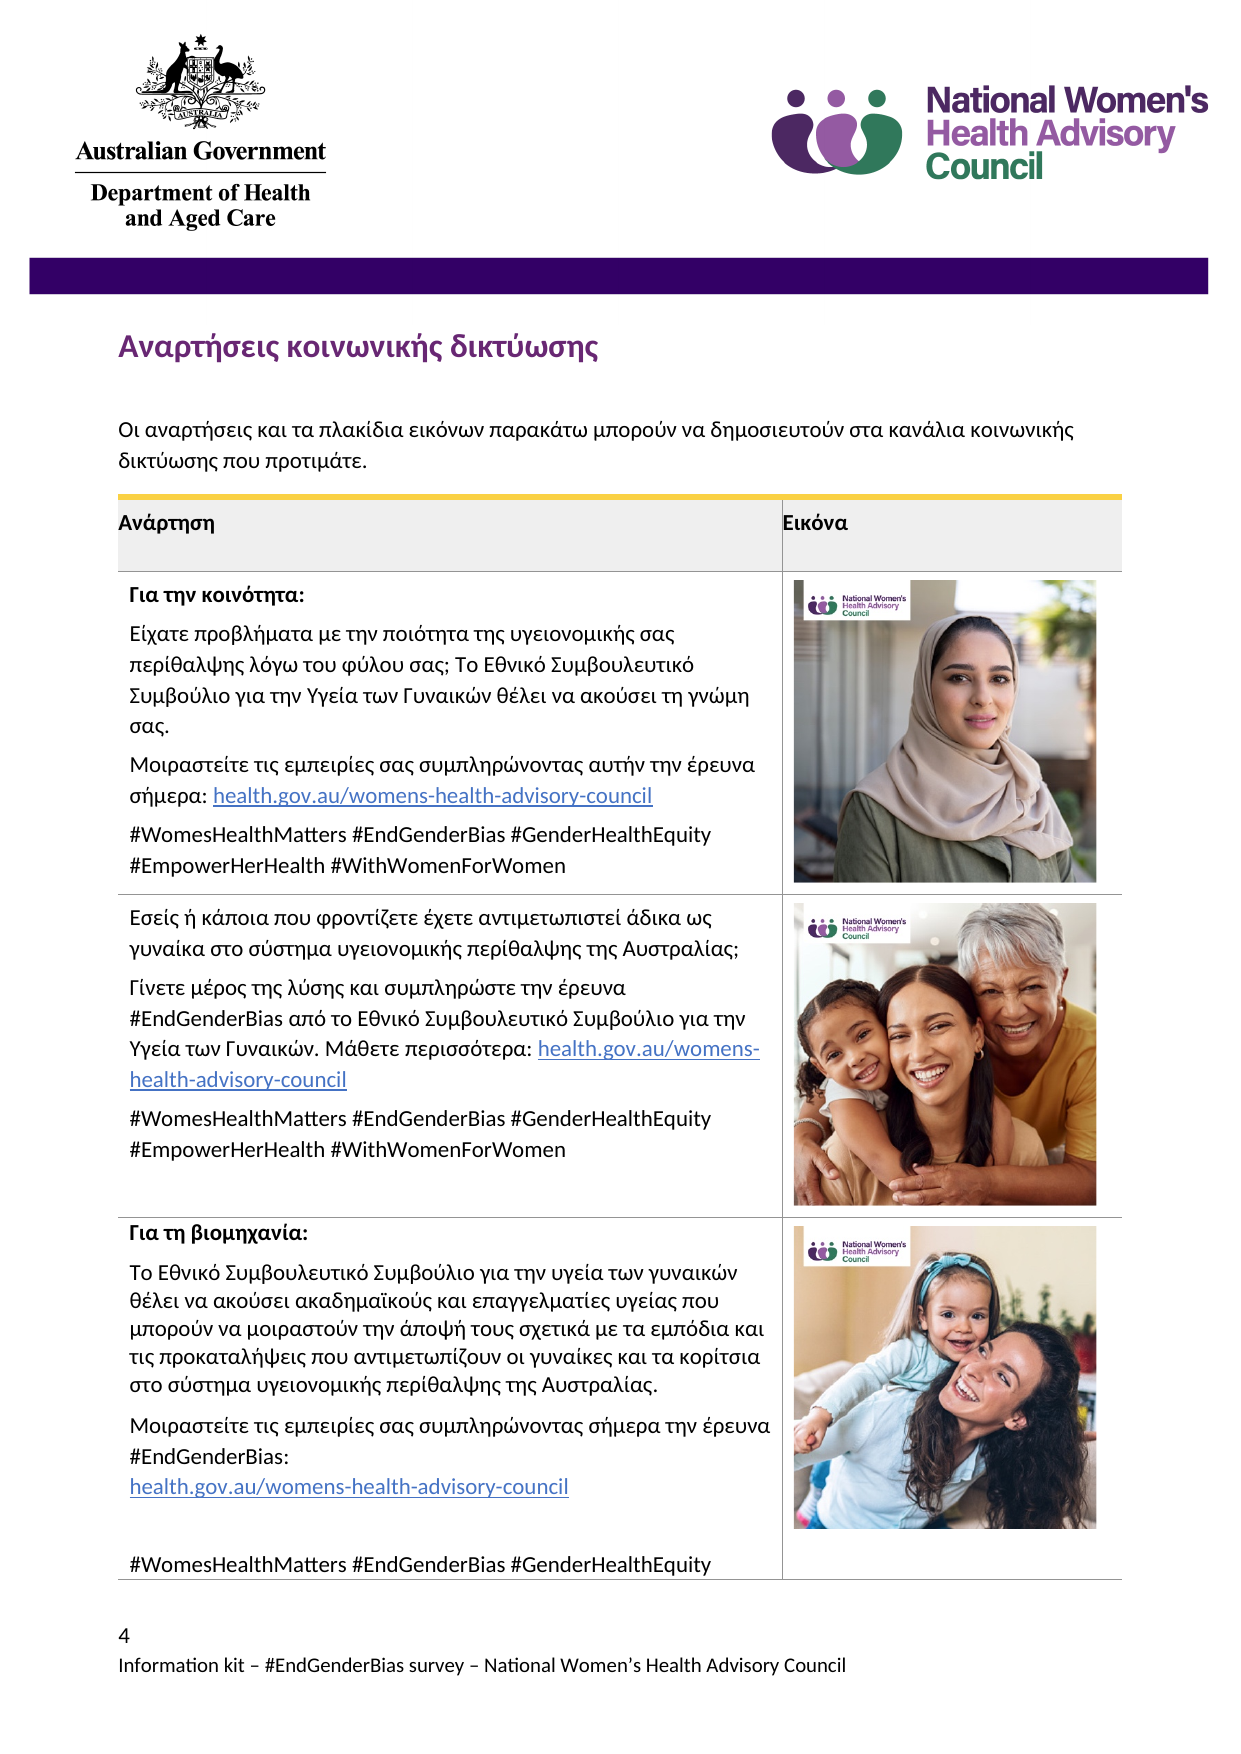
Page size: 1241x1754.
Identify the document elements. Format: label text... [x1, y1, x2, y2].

table_header Εικόνα [783, 500, 1122, 571]
text Οι αναρτήσεις και τα πλακίδια εικόνων παρακάτω μπορούν να δημοσιευτούν στα κανάλια κοινωνικής δικτύωσης που προτιμάτε. [118, 416, 1122, 474]
picture [0, 0, 1237, 325]
picture [793, 1226, 1097, 1529]
picture [793, 580, 1097, 883]
table_header Ανάρτηση [118, 500, 782, 571]
table_cell [783, 895, 1122, 1217]
picture [793, 903, 1097, 1206]
subtitle Αναρτήσεις κοινωνικής δικτύωσης [118, 325, 1122, 366]
table_cell [783, 572, 1122, 894]
table_cell [783, 1218, 1122, 1579]
table_cell Εσείς ή κάποια που φροντίζετε έχετε αντιμετωπιστεί άδικα ως γυναίκα στο σύστημα υγειονομικής περίθαλψης της Αυστραλίας; Γίνετε μέρος της λύσης και συμπληρώστε την έρευνα #EndGenderBias από το Εθνικό Συμβουλευτικό Συμβούλιο για την Υγεία των Γυναικών. Μάθετε περισσότερα: health.gov.au/womens-health-advisory-council #WomesHealthMatters #EndGenderBias #GenderHealthEquity #EmpowerHerHealth #WithWomenForWomen [118, 895, 782, 1217]
table_cell Για την κοινότητα: Είχατε προβλήματα με την ποιότητα της υγειονομικής σας περίθαλψης λόγω του φύλου σας; Το Εθνικό Συμβουλευτικό Συμβούλιο για την Υγεία των Γυναικών θέλει να ακούσει τη γνώμη σας. Μοιραστείτε τις εμπειρίες σας συμπληρώνοντας αυτήν την έρευνα σήμερα: health.gov.au/womens-health-advisory-council #WomesHealthMatters #EndGenderBias #GenderHealthEquity #EmpowerHerHealth #WithWomenForWomen [118, 572, 782, 894]
